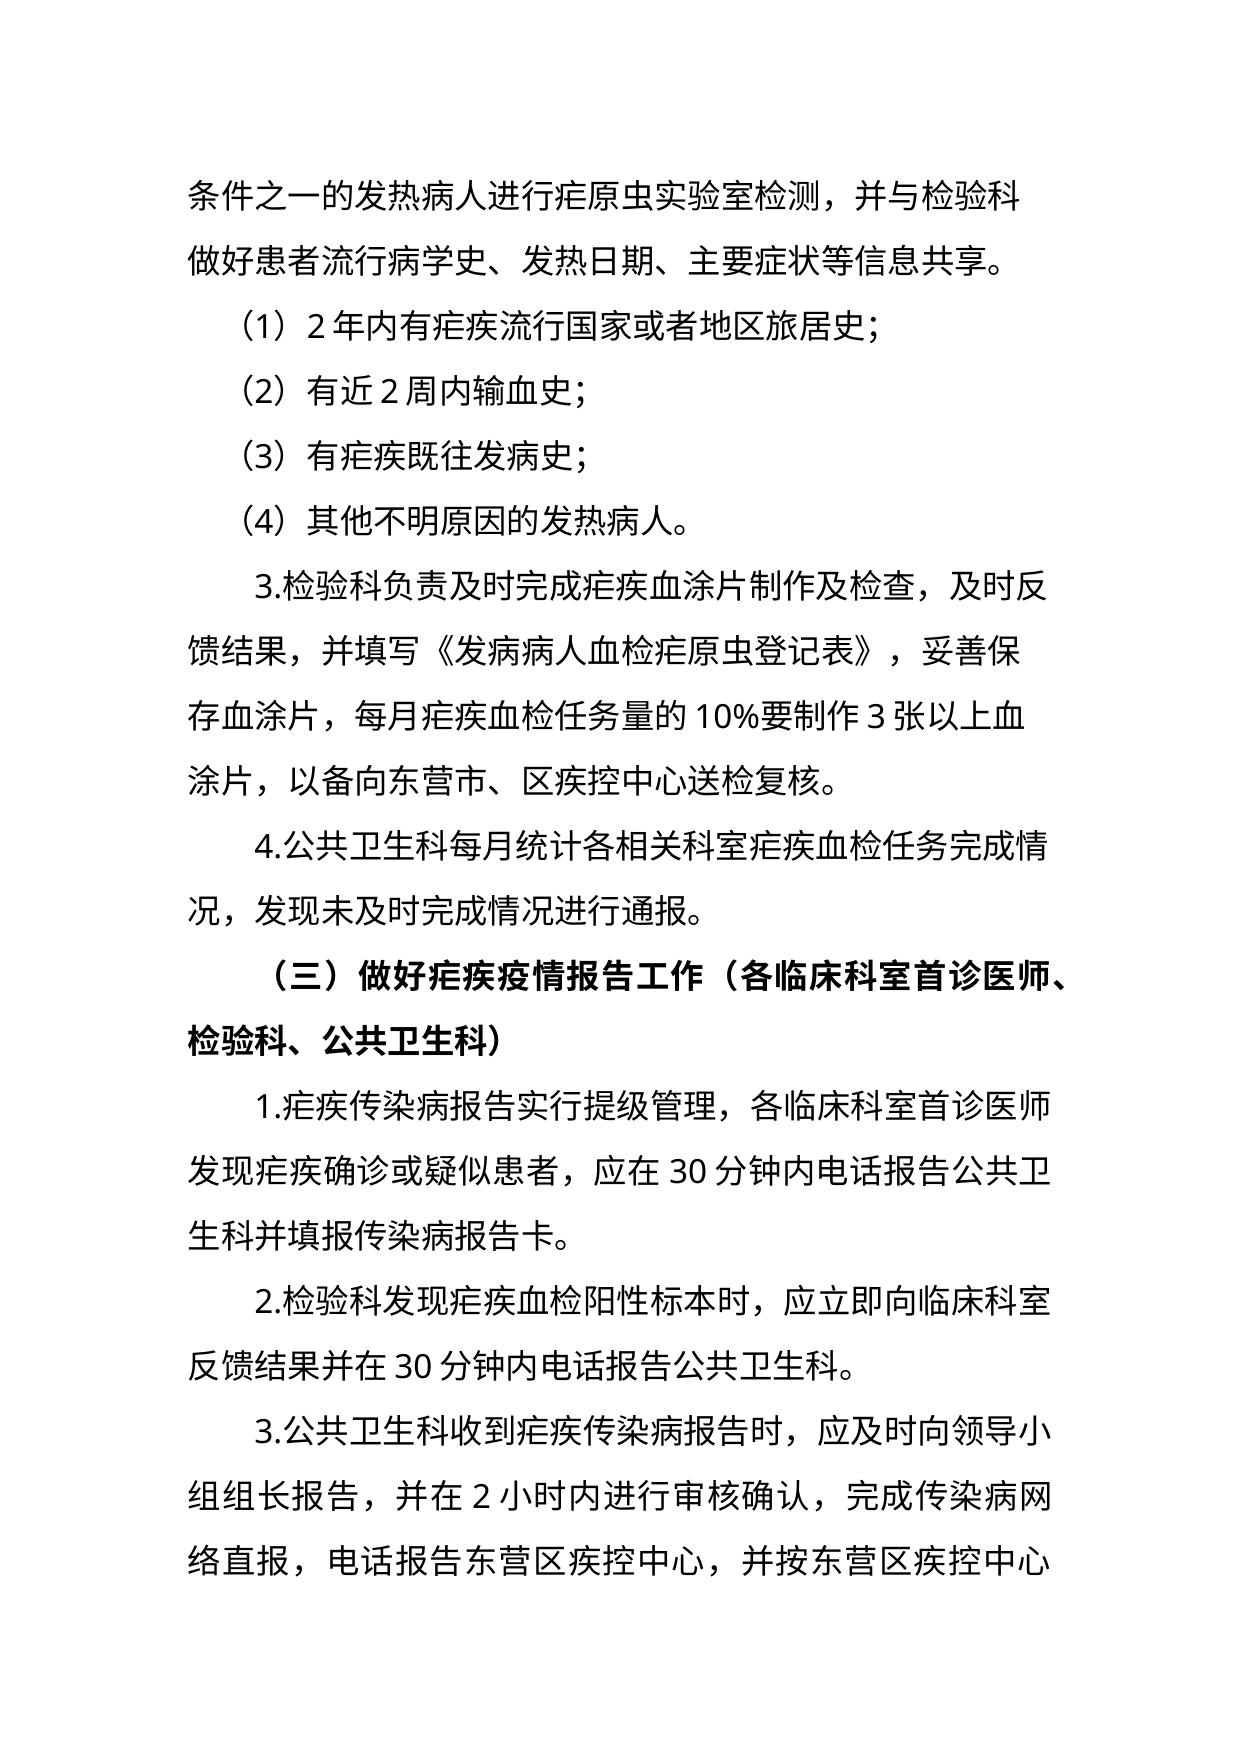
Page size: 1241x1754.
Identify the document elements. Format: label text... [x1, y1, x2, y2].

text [187, 162, 1053, 292]
text 2.检验科发现疟疾血检阳性标本时，应立即向临床科室反馈结果并在30分钟内电话报告公共卫生科。 [187, 1267, 1053, 1397]
text （2）有近2周内输血史； [187, 357, 1053, 422]
text 4.公共卫生科每月统计各相关科室疟疾血检任务完成情况，发现未及时完成情况进行通报。 [187, 812, 1053, 942]
text 1.疟疾传染病报告实行提级管理，各临床科室首诊医师发现疟疾确诊或疑似患者，应在30分钟内电话报告公共卫生科并填报传染病报告卡。 [187, 1072, 1053, 1267]
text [187, 1397, 1053, 1592]
text （三）做好疟疾疫情报告工作（各临床科室首诊医师、检验科、公共卫生科） [187, 942, 1053, 1072]
text 3.检验科负责及时完成疟疾血涂片制作及检查，及时反馈结果，并填写《发病病人血检疟原虫登记表》，妥善保存血涂片，每月疟疾血检任务量的10%要制作3张以上血涂片，以备向东营市、区疾控中心送检复核。 [187, 552, 1053, 812]
text （4）其他不明原因的发热病人。 [187, 487, 1053, 552]
text （3）有疟疾既往发病史； [187, 422, 1053, 487]
text （1）2年内有疟疾流行国家或者地区旅居史； [187, 292, 1053, 357]
